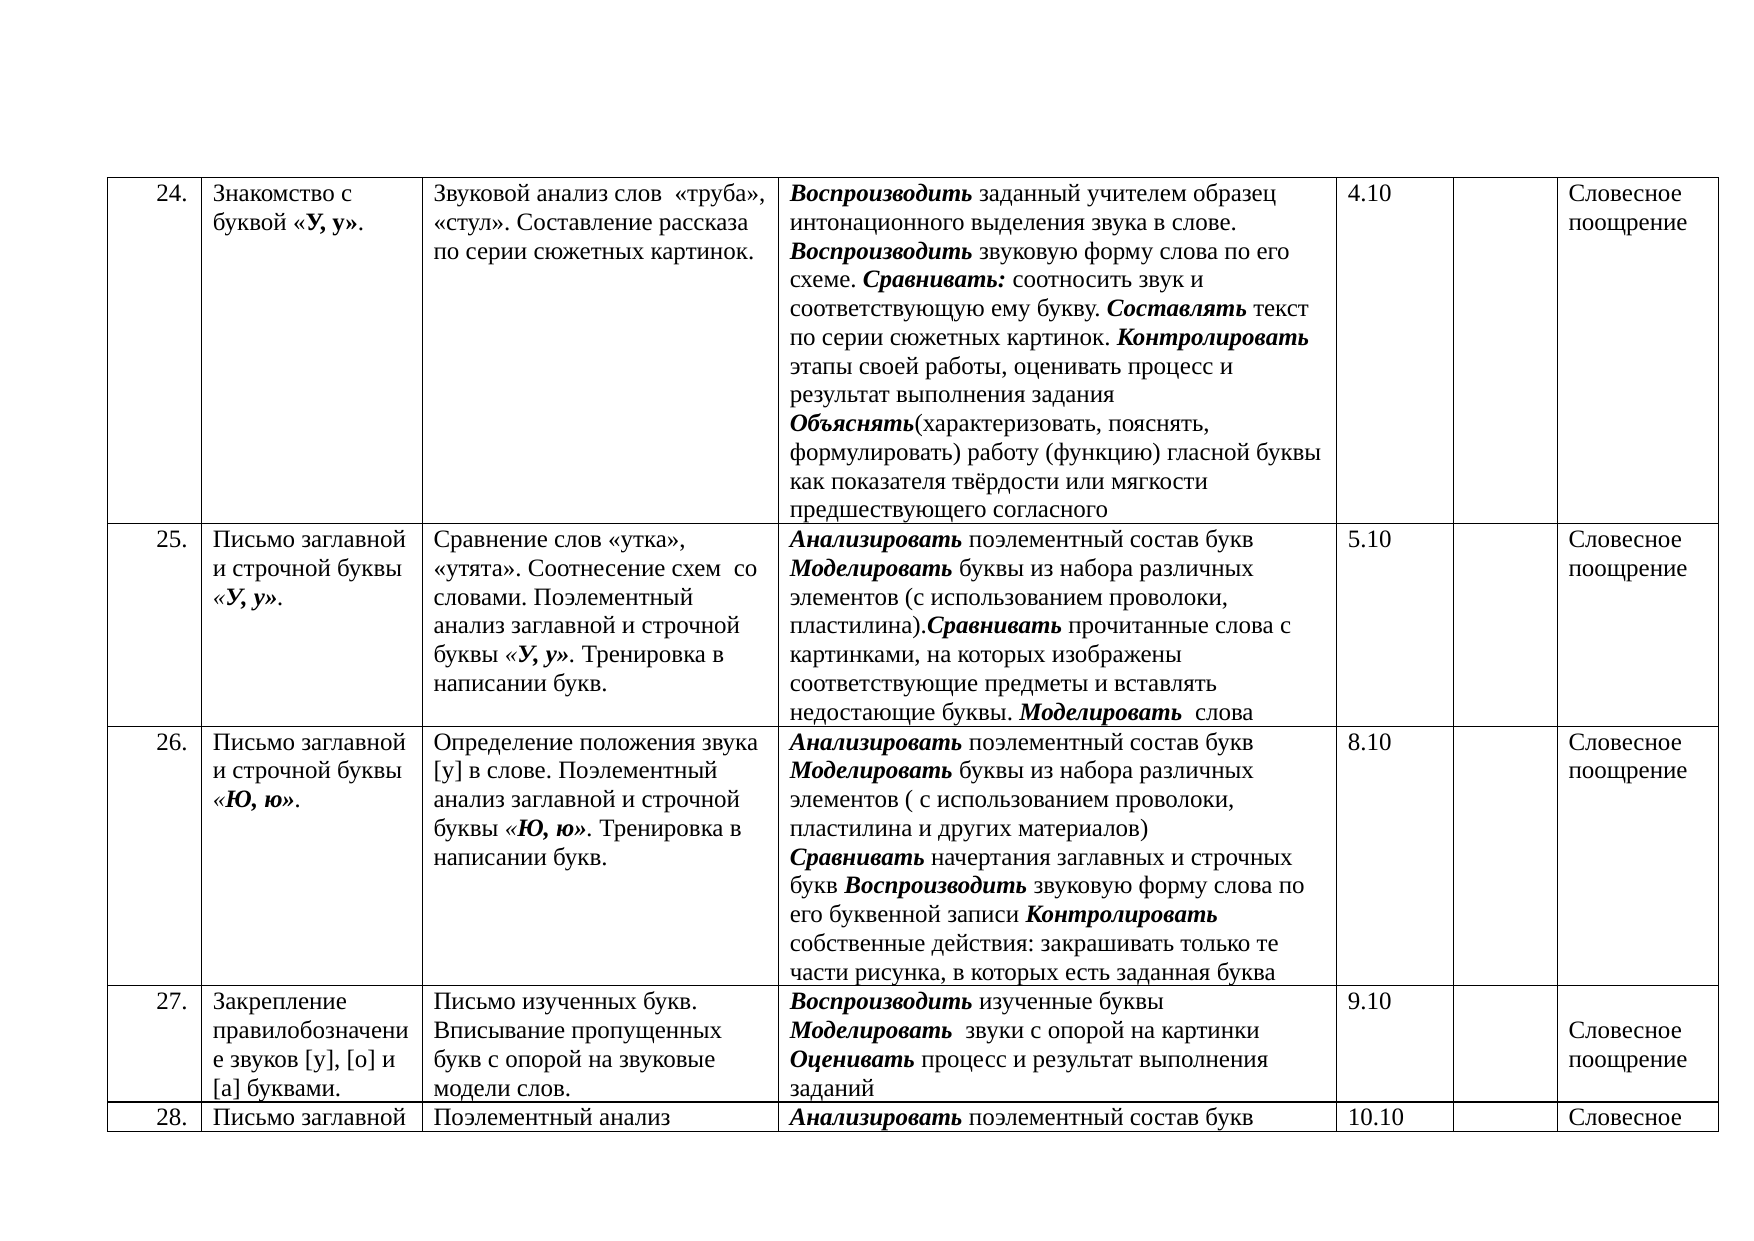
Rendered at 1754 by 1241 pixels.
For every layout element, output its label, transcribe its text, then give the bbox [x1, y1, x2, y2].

table_cell 4.10 [1337, 178, 1453, 523]
table_cell Письмо заглавной и строчной буквы «У, у». [202, 524, 422, 726]
table_cell Словесное поощрение [1558, 1103, 1718, 1131]
table_cell Сравнение слов «утка», «утята». Соотнесение схем со словами. Поэлементный анализ заглавной и строчной буквы «У, у». Тренировка в написании букв. [423, 524, 778, 726]
table_cell [1454, 1103, 1557, 1131]
table_cell [1454, 986, 1557, 1101]
table_cell Определение положения звука [у] в слове. Поэлементный анализ заглавной и строчной буквы «Ю, ю». Тренировка в написании букв. [423, 727, 778, 985]
table_cell 5.10 [1337, 524, 1453, 726]
table_cell Воспроизводить изученные буквы Моделировать звуки с опорой на картинки Оценивать процесс и результат выполнения заданий [779, 986, 1336, 1101]
table_cell Знакомство с буквой «У, у». [202, 178, 422, 523]
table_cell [202, 1103, 422, 1131]
table_cell [108, 727, 201, 985]
table_cell [1454, 524, 1557, 726]
table_cell [108, 1103, 201, 1131]
table_cell Письмо изученных букв. Вписывание пропущенных букв с опорой на звуковые модели слов. [423, 986, 778, 1101]
table_cell Анализировать поэлементный состав букв Моделировать буквы из набора различных элементов (с использованием проволоки, пластилина).Сравнивать прочитанные слова с картинками, на которых изображены соответствующие предметы и вставлять недостающие буквы. Моделировать слова [779, 524, 1336, 726]
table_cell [779, 1103, 1336, 1131]
table_cell Словесное поощрение [1558, 524, 1718, 726]
table_cell 8.10 [1337, 727, 1453, 985]
table_cell [108, 178, 201, 523]
table_cell Словесное поощрение [1558, 727, 1718, 985]
table_cell [1454, 727, 1557, 985]
table_cell Звуковой анализ слов «труба», «стул». Составление рассказа по серии сюжетных картинок. [423, 178, 778, 523]
table_cell Анализировать поэлементный состав букв Моделировать буквы из набора различных элементов ( с использованием проволоки, пластилина и других материалов) Сравнивать начертания заглавных и строчных букв Воспроизводить звуковую форму слова по его буквенной записи Контролировать собственные действия: закрашивать только те части рисунка, в которых есть заданная буква [779, 727, 1336, 985]
table_cell [1454, 178, 1557, 523]
table_cell Письмо заглавной и строчной буквы «Ю, ю». [202, 727, 422, 985]
table_cell [108, 986, 201, 1101]
table_cell Воспроизводить заданный учителем образец интонационного выделения звука в слове. Воспроизводить звуковую форму слова по его схеме. Сравнивать: соотносить звук и соответствующую ему букву. Составлять текст по серии сюжетных картинок. Контролировать этапы своей работы, оценивать процесс и результат выполнения задания Объяснять(характеризовать, пояснять, формулировать) работу (функцию) гласной буквы как показателя твёрдости или мягкости предшествующего согласного [779, 178, 1336, 523]
table_cell 9.10 [1337, 986, 1453, 1101]
table_cell Словесное поощрение [1558, 986, 1718, 1101]
table_cell Закрепление правилобозначение звуков [у], [о] и [а] буквами. [202, 986, 422, 1101]
table_cell [108, 524, 201, 726]
table_cell 10.10 [1337, 1103, 1453, 1131]
table_cell Словесное поощрение [1558, 178, 1718, 523]
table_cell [423, 1103, 778, 1131]
